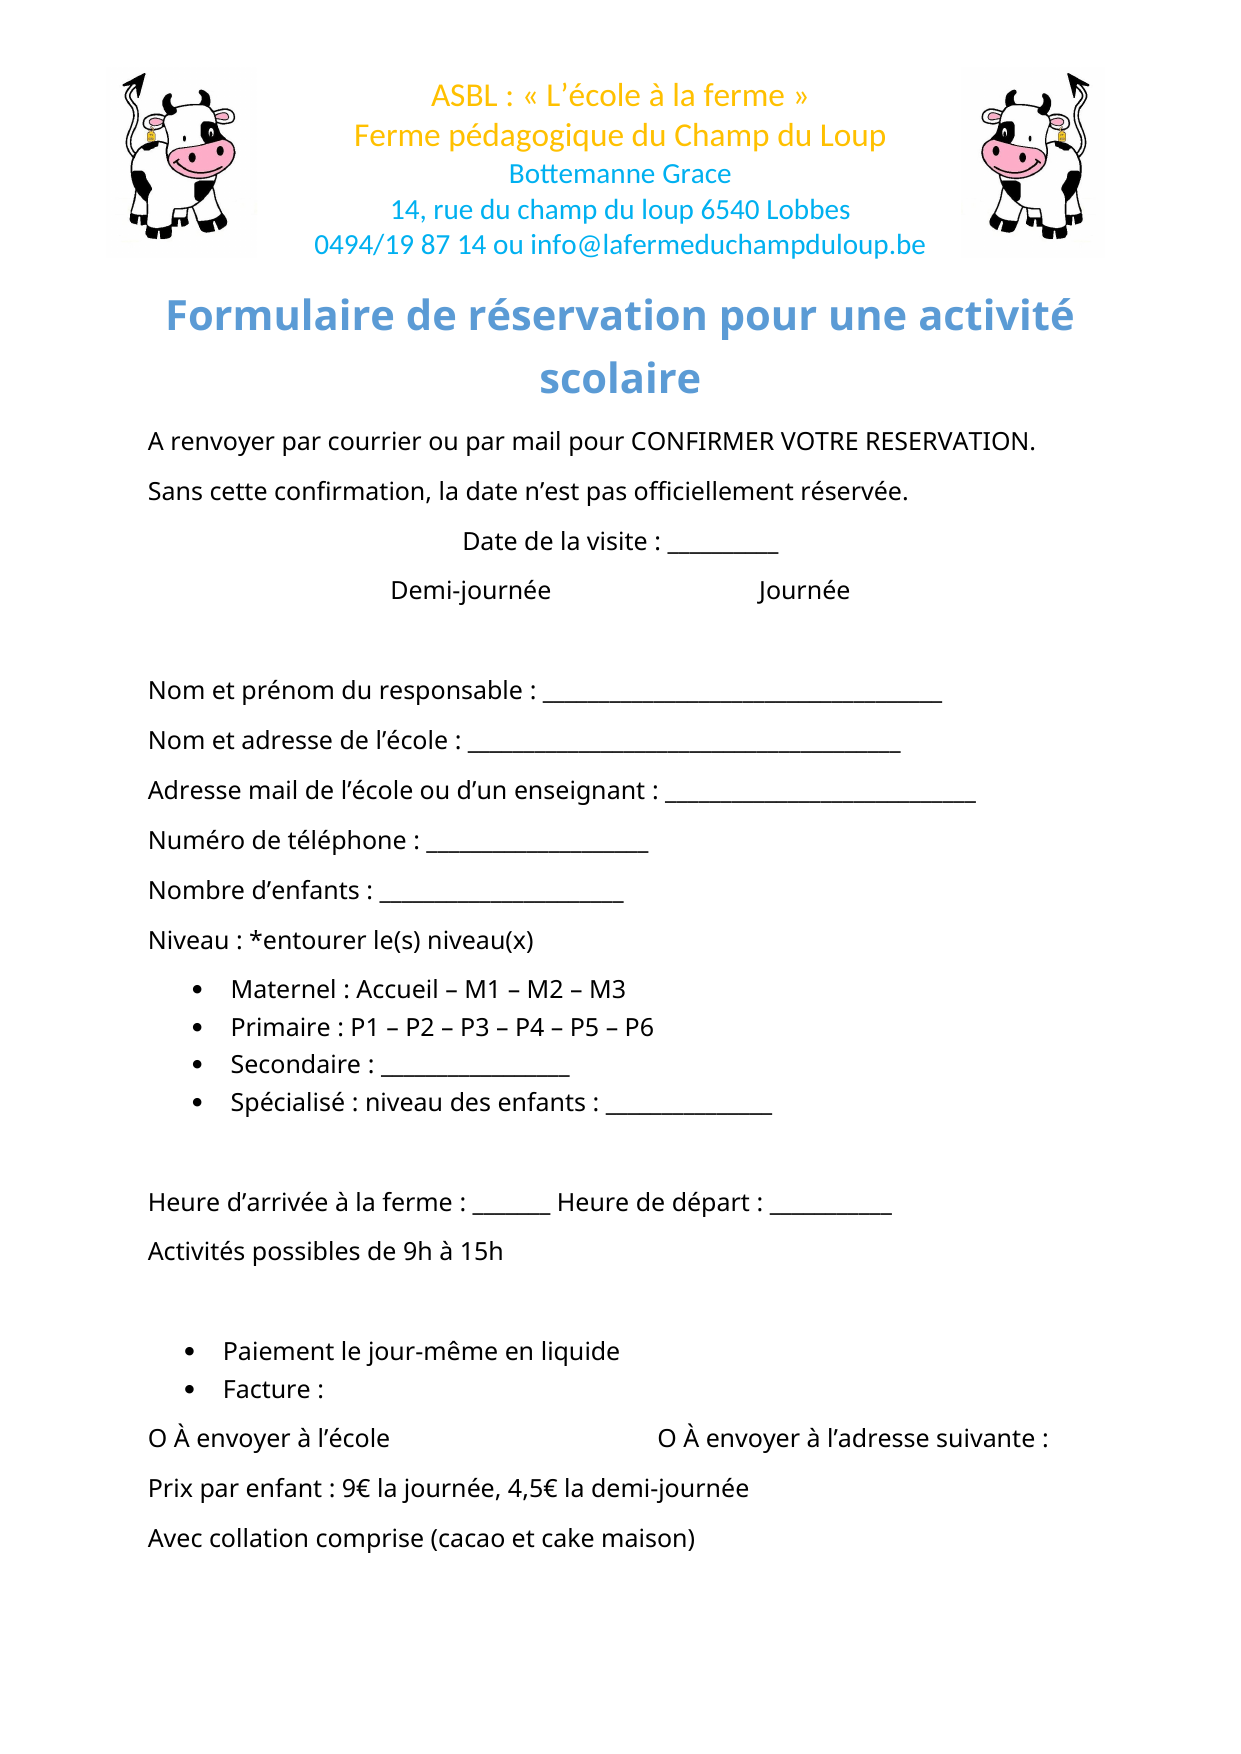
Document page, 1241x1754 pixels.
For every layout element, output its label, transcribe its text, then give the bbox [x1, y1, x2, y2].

picture [106, 67, 258, 258]
text Formulaire de réservation pour une activité scolaire [148, 286, 1093, 405]
text Sans cette confirmation, la date n’est pas officiellement réservée. [148, 473, 1093, 507]
text Avec collation comprise (cacao et cake maison) [148, 1521, 1093, 1555]
list Paiement le jour-même en liquide [185, 1334, 1093, 1368]
text O À envoyer à l’école [148, 1421, 583, 1455]
text Date de la visite : __________ [148, 523, 1093, 557]
text Prix par enfant : 9€ la journée, 4,5€ la demi-journée [148, 1471, 1093, 1505]
text Nom et prénom du responsable : ____________________________________ [148, 673, 1093, 707]
text Activités possibles de 9h à 15h [148, 1234, 1093, 1268]
list Maternel : Accueil – M1 – M2 – M3 [193, 972, 1093, 1006]
text A renvoyer par courrier ou par mail pour CONFIRMER VOTRE RESERVATION. [148, 423, 1093, 457]
text Heure d’arrivée à la ferme : _______ Heure de départ : ___________ [148, 1184, 1093, 1218]
list Primaire : P1 – P2 – P3 – P4 – P5 – P6 [193, 1009, 1093, 1044]
list Facture : [185, 1371, 1093, 1405]
text Demi-journée Journée [148, 573, 1093, 607]
list Spécialisé : niveau des enfants : _______________ [193, 1084, 1093, 1118]
text Nombre d’enfants : ______________________ [148, 872, 1093, 906]
picture [961, 67, 1105, 258]
text Niveau : *entourer le(s) niveau(x) [148, 922, 1093, 956]
text O À envoyer à l’adresse suivante : [657, 1421, 1093, 1455]
list Secondaire : _________________ [193, 1047, 1093, 1081]
text Adresse mail de l’école ou d’un enseignant : ____________________________ [148, 773, 1093, 807]
text Nom et adresse de l’école : _______________________________________ [148, 723, 1093, 757]
text Numéro de téléphone : ____________________ [148, 822, 1093, 857]
